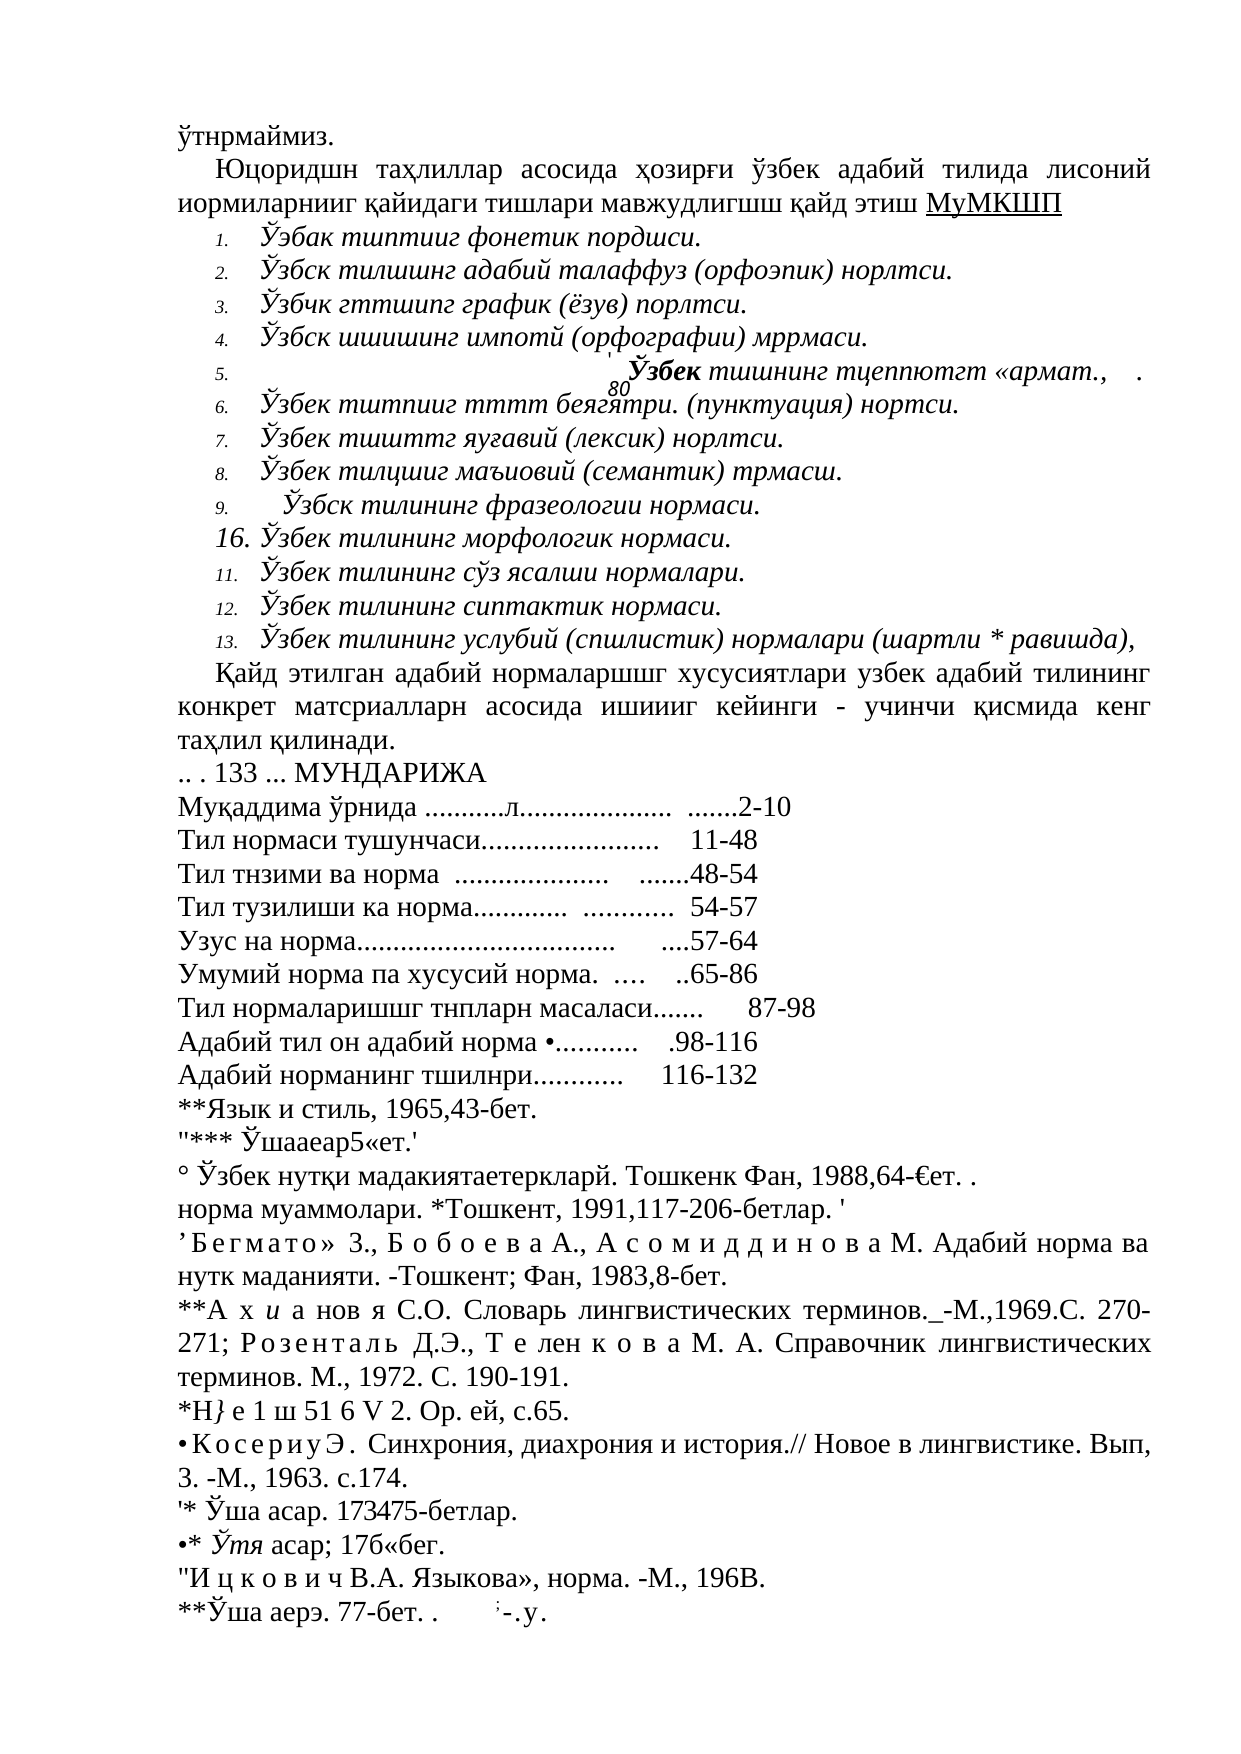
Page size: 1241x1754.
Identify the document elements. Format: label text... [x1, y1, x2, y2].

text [177, 118, 1152, 152]
text •КосериуЭ. Синхрония, диахрония и история.// Новое в лингвистике. Вып, 3. -М., 1963. с.174. [177, 1426, 1152, 1493]
text Тил тнзими ва норма .......48-54 [177, 856, 1152, 889]
list Ўзбек тшшнинг тцеппютгт «армат., . [177, 353, 1152, 386]
text Адабий тил он адабий норма •. .98-116 [177, 1024, 1152, 1057]
text Тил нормаси тушунчаси 11-48 [177, 822, 1152, 856]
list Ўзбек тилцшиг маъиовий (семантик) трмасш. [177, 453, 1152, 487]
text **Язык и стиль, 1965,43-бет. [177, 1091, 1152, 1124]
text норма муаммолари. *Тошкент, 1991,117-206-бетлар. ' [177, 1191, 1152, 1225]
list Ўзбек тилининг услубий (спшлистик) нормалари (шартли * равишда), [177, 621, 1152, 655]
list Ўзбек тшшттг яуғавий (лексик) норлтси. [177, 420, 1152, 453]
list Ўзбек тилининг сўз ясалши нормалари. [177, 554, 1152, 588]
text Умумий норма па хусусий норма. ..65-86 [177, 957, 1152, 990]
text Узус на норма ....57-64 [177, 923, 1152, 957]
text Тил нормаларишшг тнпларн масаласи....... 87-98 [177, 990, 1152, 1024]
text Муқаддима ўрнида ...........л..................... .......2-10 [177, 789, 1152, 822]
list Ўэбак тшптииг фонетик пордшси. [177, 219, 1152, 252]
text Тил тузилиши ка норма............. 54-57 [177, 889, 1152, 923]
list Ўзбчк гттшипг график (ёзув) порлтси. [177, 286, 1152, 319]
text "*** Ўшааеар5«ет.' [177, 1124, 1152, 1158]
text **Ўша аерэ. 77-бет. . ;-.у. [177, 1594, 1152, 1627]
text ’Бегмато» 3., Б о б о е в а А., А с о м и д д и н о в а М. Адабий норма ва нутк маданияти. -Тошкент; Фан, 1983,8-бет. [177, 1225, 1152, 1292]
text 16. Ўзбек тилининг морфологик нормаси. [177, 521, 1152, 554]
text •* Ўтя асар; 17б«бег. [177, 1527, 1152, 1560]
text Адабий норманинг тшилнри 116-132 [177, 1057, 1152, 1091]
list Ўзбек тилининг сиптактик нормаси. [177, 588, 1152, 621]
list Ўзбск тилининг фразеологии нормаси. [177, 487, 1152, 521]
list Ўзбск шшишинг импотй (орфографии) мррмаси. [177, 319, 1152, 353]
text '* Ўша асар. 173475-бетлар. [177, 1493, 1152, 1527]
text Юцоридшн таҳлиллар асосида ҳозирғи ўзбек адабий тилида лисоний иормиларнииг қайидаги тишлари мавжудлигшш қайд этиш МуМКШП [177, 152, 1152, 219]
text "И ц к о в и ч В.А. Языкова», норма. -М., 196В. [177, 1560, 1152, 1594]
text .. . 133 ... МУНДАРИЖА [177, 755, 1152, 789]
text ° Ўзбек нутқи мадакиятаетеркларй. Тошкенк Фан, 1988,64-€ет. . [177, 1158, 1152, 1191]
text Қайд этилган адабий нормаларшшг хусусиятлари узбек адабий тилининг конкрет матсриалларн асосида ишиииг кейинги - учинчи қисмида кенг таҳлил қилинади. [177, 655, 1152, 755]
text *Н} е 1 ш 51 6 V 2. Ор. ей, с.65. [177, 1393, 1152, 1426]
text **А х и а нов я С.О. Словарь лингвистических терминов._-М.,1969.С. 270-271; Розенталь Д.Э., Т е лен к о в а М. А. Справочник лингвистических терминов. М., 1972. С. 190-191. [177, 1292, 1152, 1393]
list Ўзбек тштпииг тттт беягятри. (пунктуация) нортси. [177, 386, 1152, 420]
list Ўзбск тилшшнг адабий талаффуз (орфоэпик) норлтси. [177, 252, 1152, 286]
